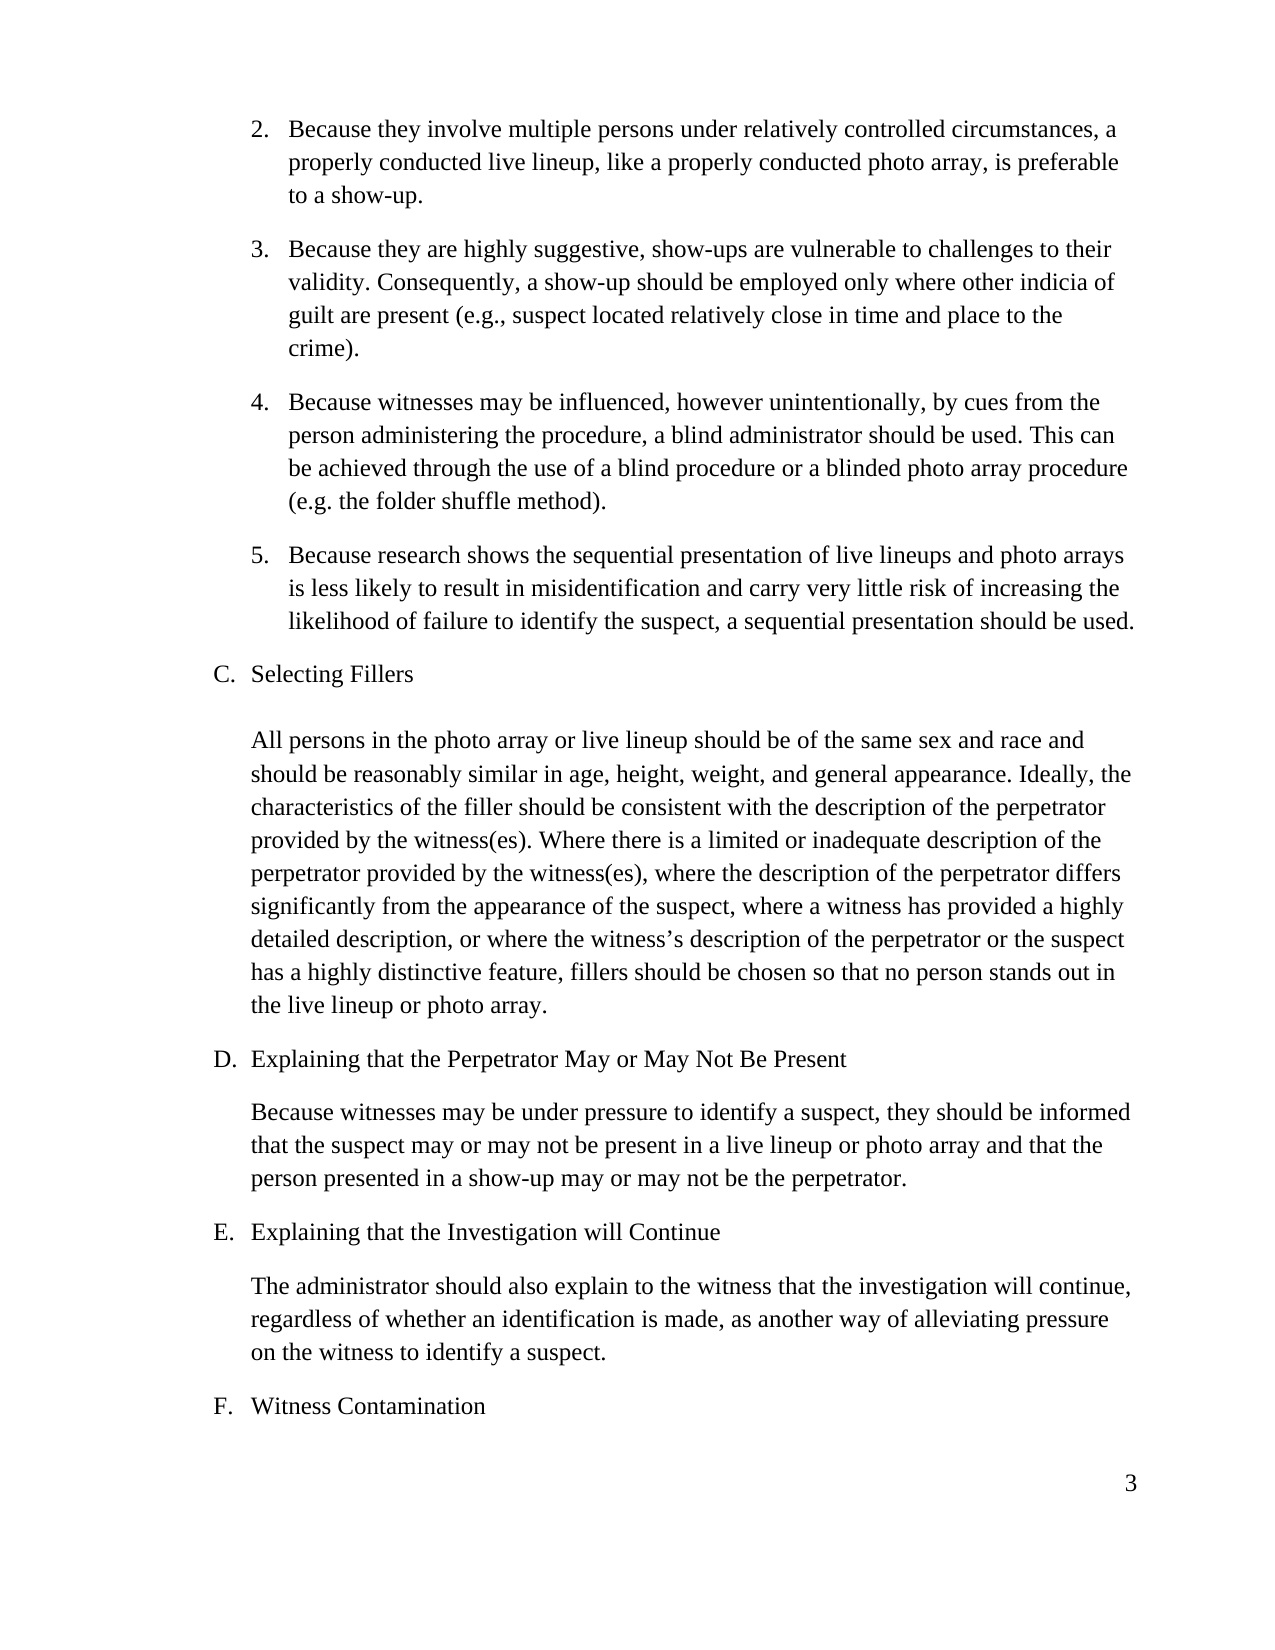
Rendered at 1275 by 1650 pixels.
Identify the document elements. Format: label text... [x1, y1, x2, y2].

text The administrator should also explain to the witness that the investigation will continue, regardless of whether an identification is made, as another way of alleviating pressure on the witness to identify a suspect. [251, 1271, 1137, 1366]
list Because they involve multiple persons under relatively controlled circumstances, a properly conducted live lineup, like a properly conducted photo array, is preferable to a show-up. [251, 114, 1137, 209]
list Because research shows the sequential presentation of live lineups and photo arrays is less likely to result in misidentification and carry very little risk of increasing the likelihood of failure to identify the suspect, a sequential presentation should be used. [251, 540, 1137, 634]
list Selecting Fillers [213, 659, 1137, 688]
list Witness Contamination [213, 1391, 1137, 1420]
list Because witnesses may be influenced, however unintentionally, by cues from the person administering the procedure, a blind administrator should be used. This can be achieved through the use of a blind procedure or a blinded photo array procedure (e.g. the folder shuffle method). [251, 387, 1137, 514]
list Because they are highly suggestive, show-ups are vulnerable to challenges to their validity. Consequently, a show-up should be employed only where other indicia of guilt are present (e.g., suspect located relatively close in time and place to the crime). [251, 234, 1137, 362]
list All persons in the photo array or live lineup should be of the same sex and race and should be reasonably similar in age, height, weight, and general appearance. Ideally, the characteristics of the filler should be consistent with the description of the perpetrator provided by the witness(es). Where there is a limited or inadequate description of the perpetrator provided by the witness(es), where the description of the perpetrator differs significantly from the appearance of the suspect, where a witness has provided a highly detailed description, or where the witness’s description of the perpetrator or the suspect has a highly distinctive feature, fillers should be chosen so that no person stands out in the live lineup or photo array. [251, 726, 1137, 1018]
list Explaining that the Perpetrator May or May Not Be Present [213, 1044, 1137, 1072]
text Because witnesses may be under pressure to identify a suspect, they should be informed that the suspect may or may not be present in a live lineup or photo array and that the person presented in a show-up may or may not be the perpetrator. [251, 1097, 1137, 1192]
list Explaining that the Investigation will Continue [213, 1217, 1137, 1246]
